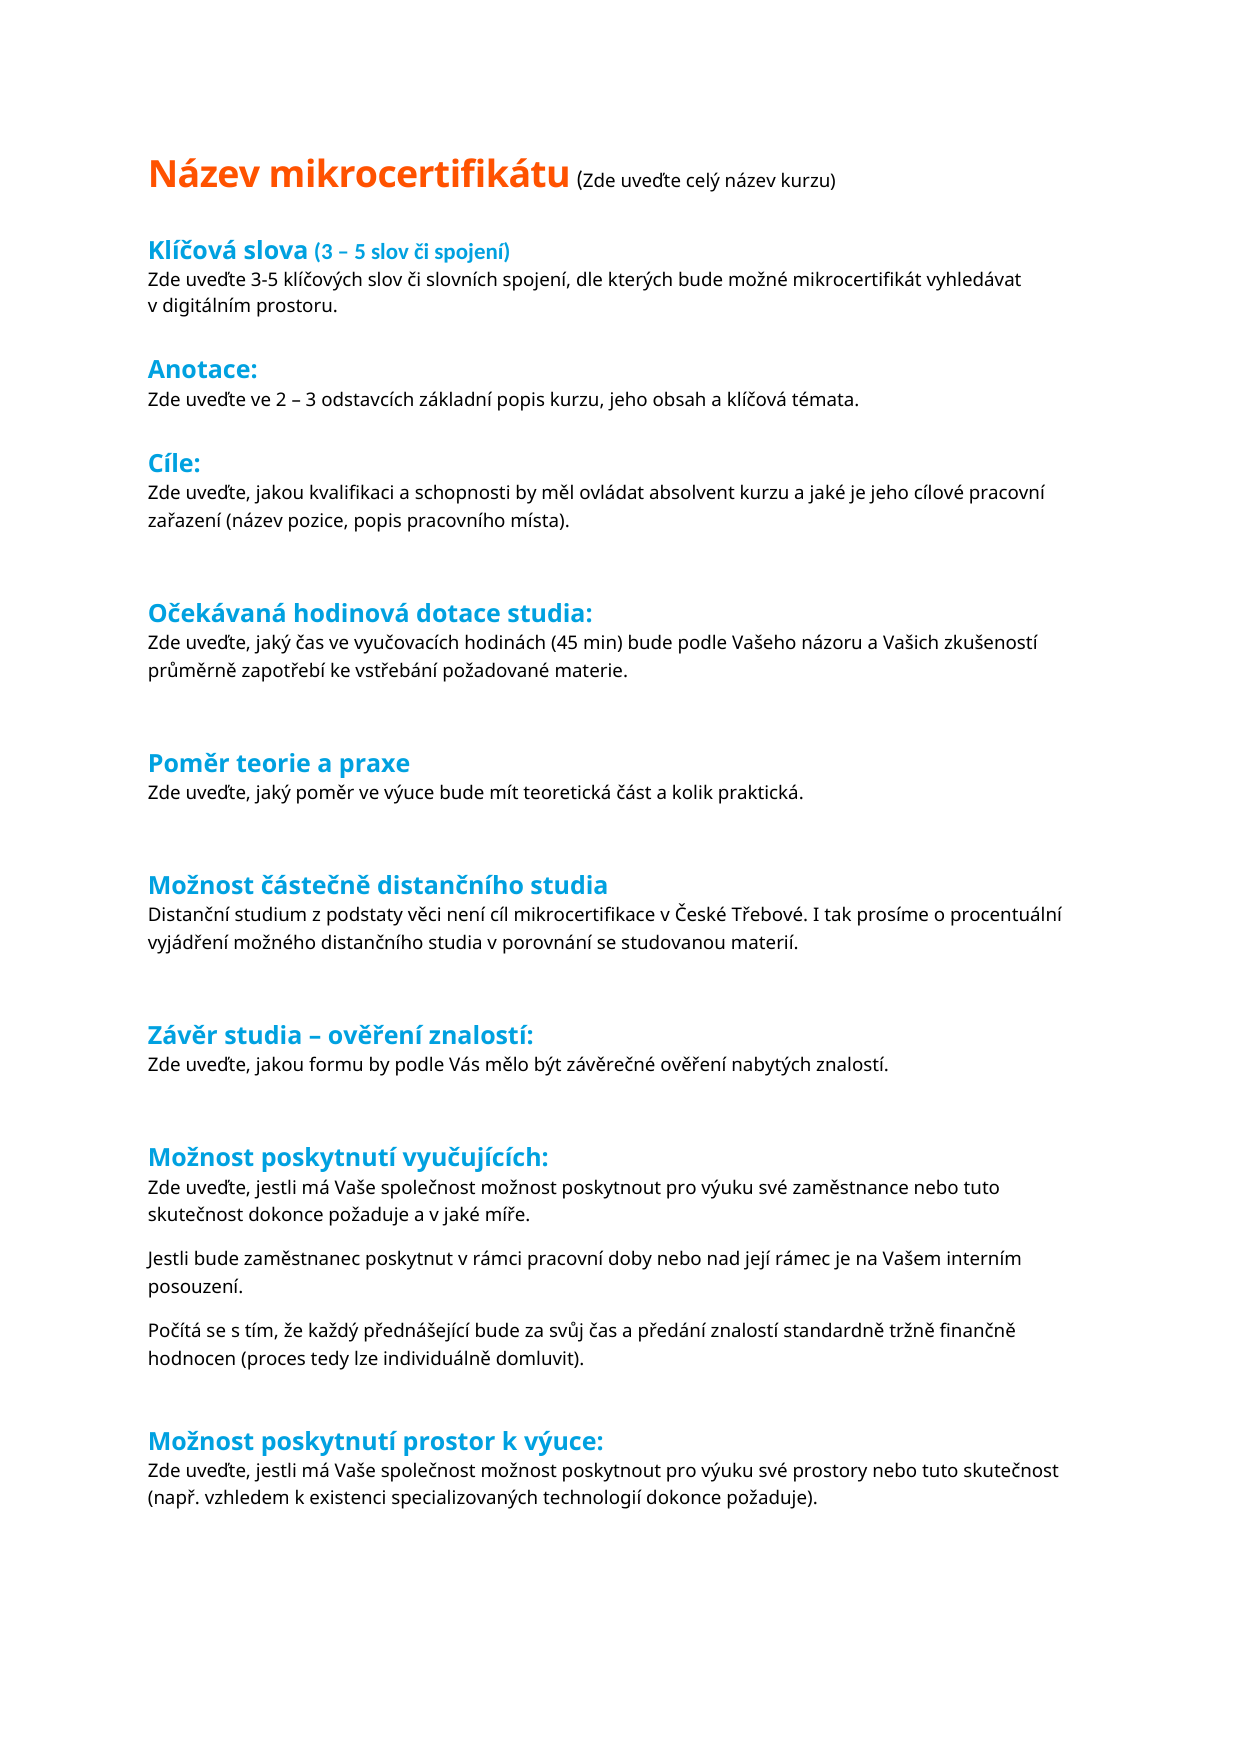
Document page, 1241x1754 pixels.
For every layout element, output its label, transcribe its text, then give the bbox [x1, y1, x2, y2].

text Zde uveďte, jaký čas ve vyučovacích hodinách (45 min) bude podle Vašeho názoru a Vašich zkušeností průměrně zapotřebí ke vstřebání požadované materie. [148, 629, 1093, 682]
text Poměr teorie a praxe [148, 745, 1093, 779]
text Anotace: [148, 352, 1093, 386]
text Název mikrocertifikátu (Zde uveďte celý název kurzu) [148, 148, 1093, 199]
text Jestli bude zaměstnanec poskytnut v rámci pracovní doby nebo nad její rámec je na Vašem interním posouzení. [148, 1246, 1093, 1299]
text Počítá se s tím, že každý přednášející bude za svůj čas a předání znalostí standardně tržně finančně hodnocen (proces tedy lze individuálně domluvit). [148, 1317, 1093, 1370]
text Závěr studia – ověření znalostí: [148, 1018, 1093, 1052]
text Distanční studium z podstaty věci není cíl mikrocertifikace v České Třebové. I tak prosíme o procentuální vyjádření možného distančního studia v porovnání se studovanou materií. [148, 902, 1093, 955]
text Možnost poskytnutí vyučujících: [148, 1140, 1093, 1174]
text Zde uveďte, jakou formu by podle Vás mělo být závěrečné ověření nabytých znalostí. [148, 1052, 1093, 1077]
text Zde uveďte, jakou kvalifikaci a schopnosti by měl ovládat absolvent kurzu a jaké je jeho cílové pracovní zařazení (název pozice, popis pracovního místa). [148, 479, 1093, 533]
text Zde uveďte ve 2 – 3 odstavcích základní popis kurzu, jeho obsah a klíčová témata. [148, 386, 1093, 411]
text Klíčová slova (3 – 5 slov či spojení) [148, 233, 1093, 267]
text Zde uveďte, jestli má Vaše společnost možnost poskytnout pro výuku své prostory nebo tuto skutečnost (např. vzhledem k existenci specializovaných technologií dokonce požaduje). [148, 1457, 1093, 1510]
text Možnost částečně distančního studia [148, 868, 1093, 902]
text Možnost poskytnutí prostor k výuce: [148, 1423, 1093, 1457]
text Cíle: [148, 446, 1093, 479]
text Zde uveďte, jaký poměr ve výuce bude mít teoretická část a kolik praktická. [148, 779, 1093, 805]
text Zde uveďte 3-5 klíčových slov či slovních spojení, dle kterých bude možné mikrocertifikát vyhledávat v digitálním prostoru. [148, 267, 1093, 318]
text Zde uveďte, jestli má Vaše společnost možnost poskytnout pro výuku své zaměstnance nebo tuto skutečnost dokonce požaduje a v jaké míře. [148, 1174, 1093, 1227]
text Očekávaná hodinová dotace studia: [148, 595, 1093, 629]
